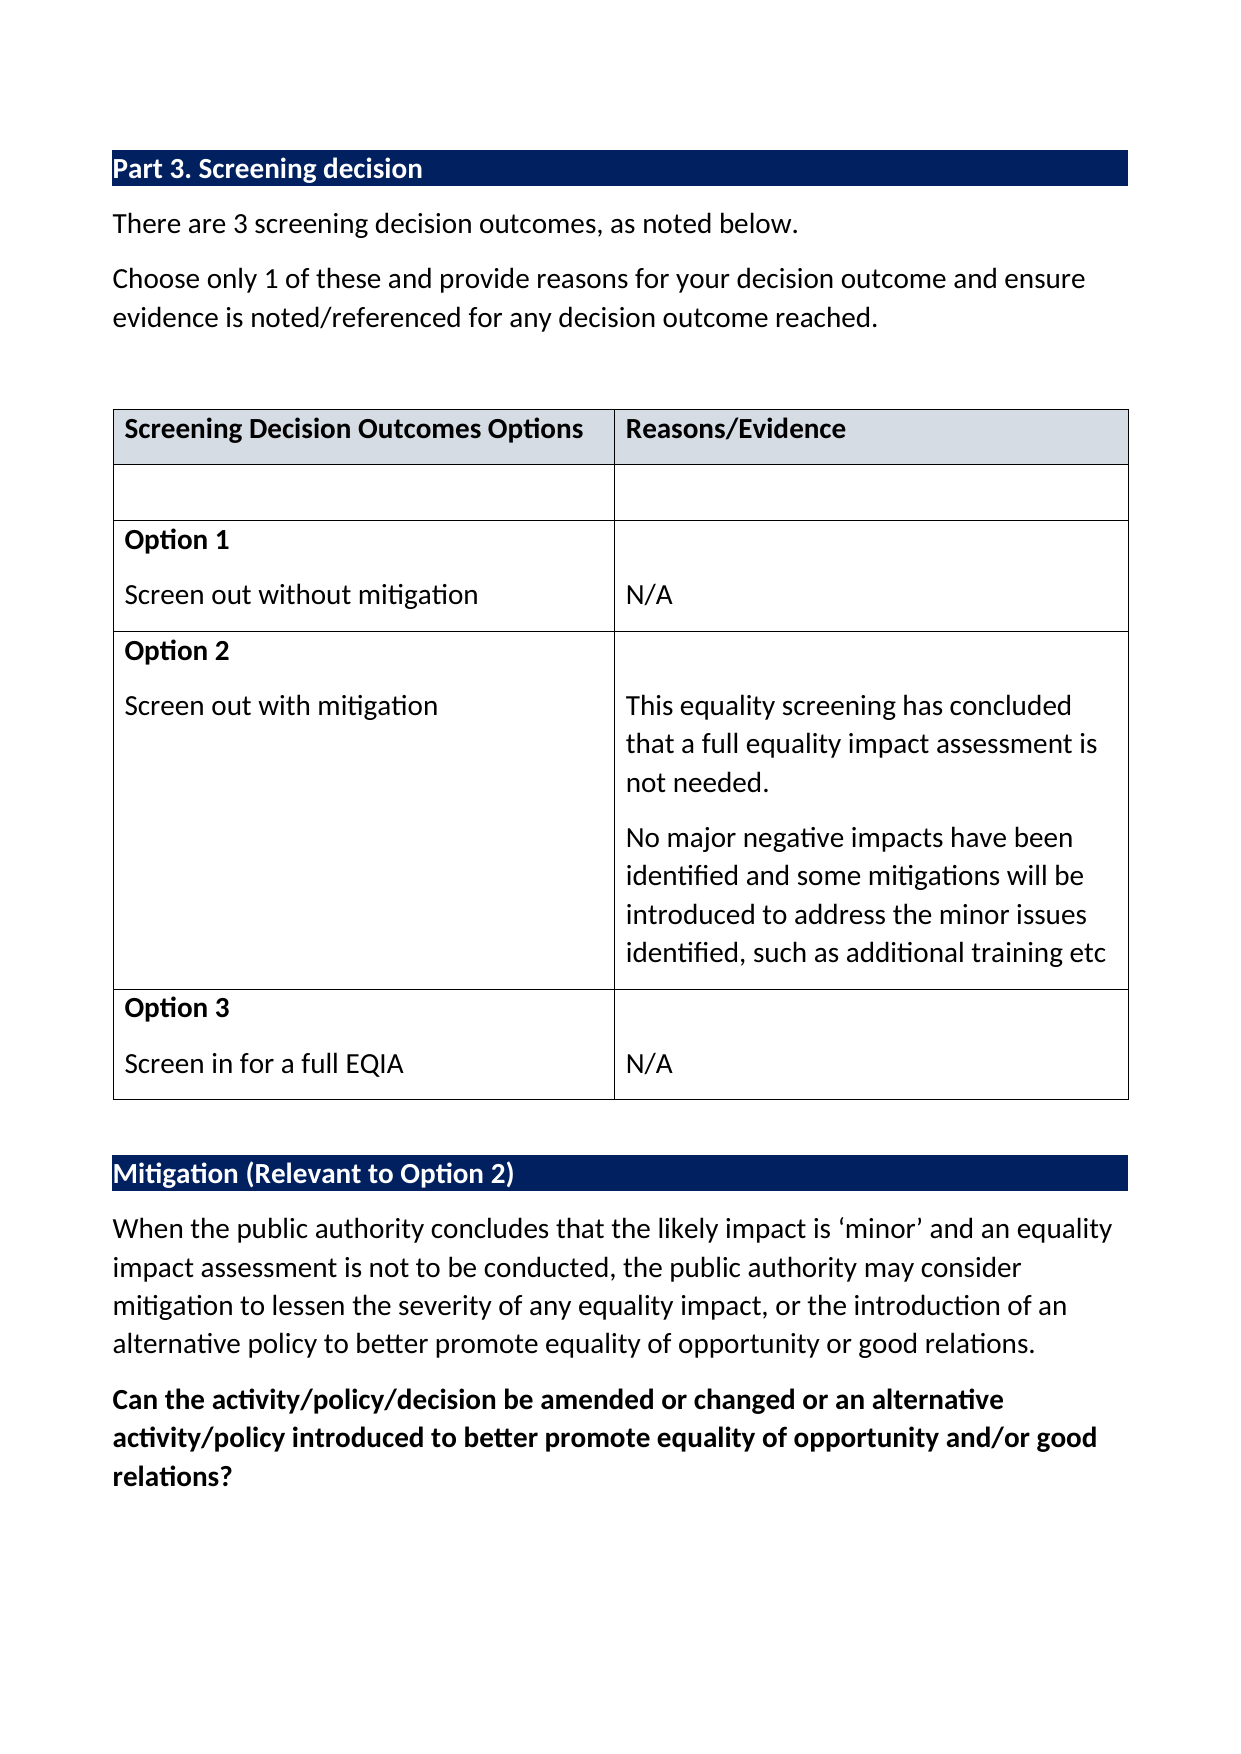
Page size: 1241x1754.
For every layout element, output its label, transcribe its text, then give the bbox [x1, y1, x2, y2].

table_cell This equality screening has concluded that a full equality impact assessment is not needed. No major negative impacts have been identified and some mitigations will be introduced to address the minor issues identified, such as additional training etc [615, 632, 1128, 988]
table_cell [615, 465, 1128, 520]
table_header Reasons/Evidence [615, 410, 1128, 464]
text When the public authority concludes that the likely impact is ‘minor’ and an equality impact assessment is not to be conducted, the public authority may consider mitigation to lessen the severity of any equality impact, or the introduction of an alternative policy to better promote equality of opportunity or good relations. [112, 1210, 1146, 1361]
text Choose only 1 of these and provide reasons for your decision outcome and ensure evidence is noted/referenced for any decision outcome reached. [112, 260, 1128, 334]
table_cell Option 1 Screen out without mitigation [114, 521, 614, 631]
text Part 3. Screening decision [112, 150, 1128, 186]
table_cell N/A [615, 990, 1128, 1099]
table_cell [114, 465, 614, 520]
text There are 3 screening decision outcomes, as noted below. [112, 205, 1128, 241]
text Mitigation (Relevant to Option 2) [112, 1155, 1128, 1191]
text Can the activity/policy/decision be amended or changed or an alternative activity/policy introduced to better promote equality of opportunity and/or good relations? [112, 1381, 1146, 1493]
table_cell N/A [615, 521, 1128, 631]
table_cell Option 3 Screen in for a full EQIA [114, 990, 614, 1099]
table_cell Option 2 Screen out with mitigation [114, 632, 614, 988]
table_header Screening Decision Outcomes Options [114, 410, 614, 464]
